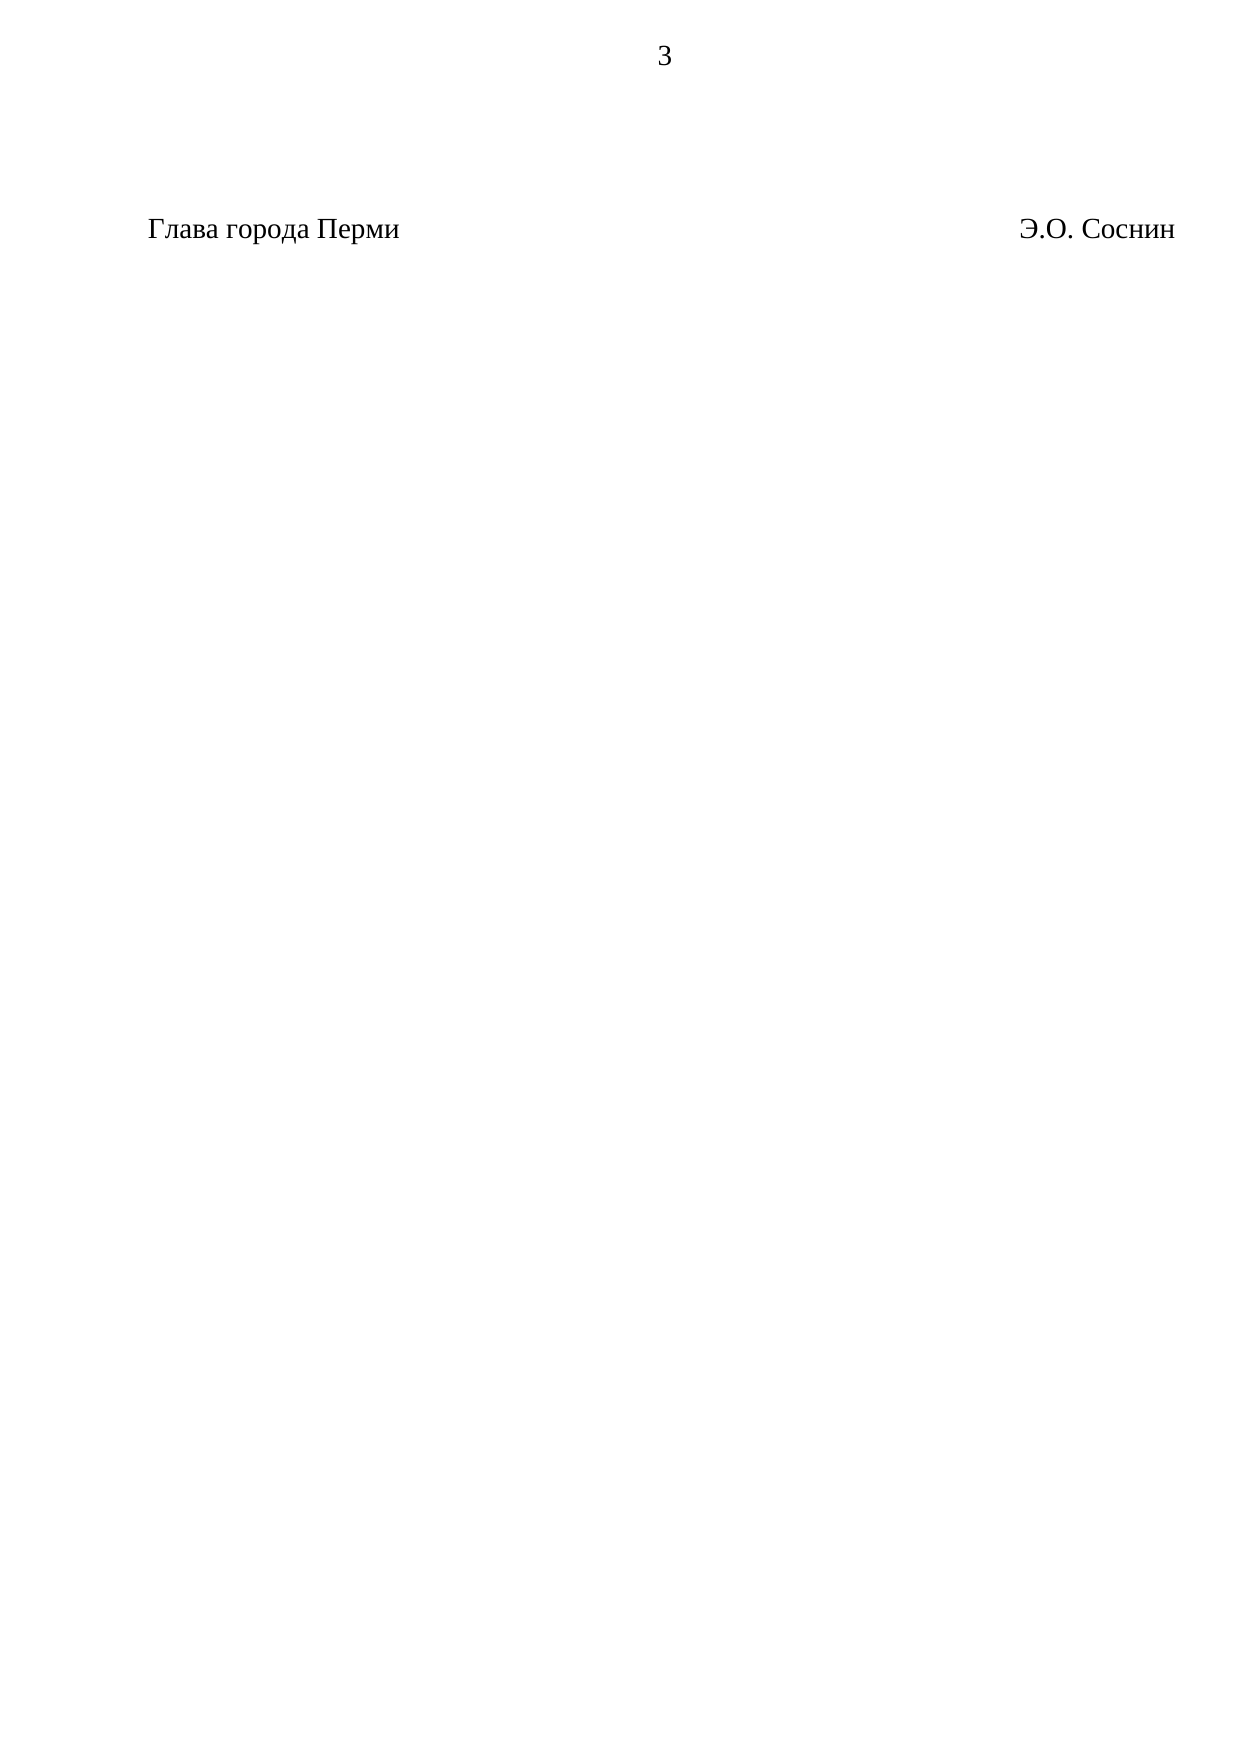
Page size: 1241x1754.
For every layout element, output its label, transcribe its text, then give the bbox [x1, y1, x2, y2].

text Глава города Перми Э.О. Соснин [148, 219, 1181, 244]
